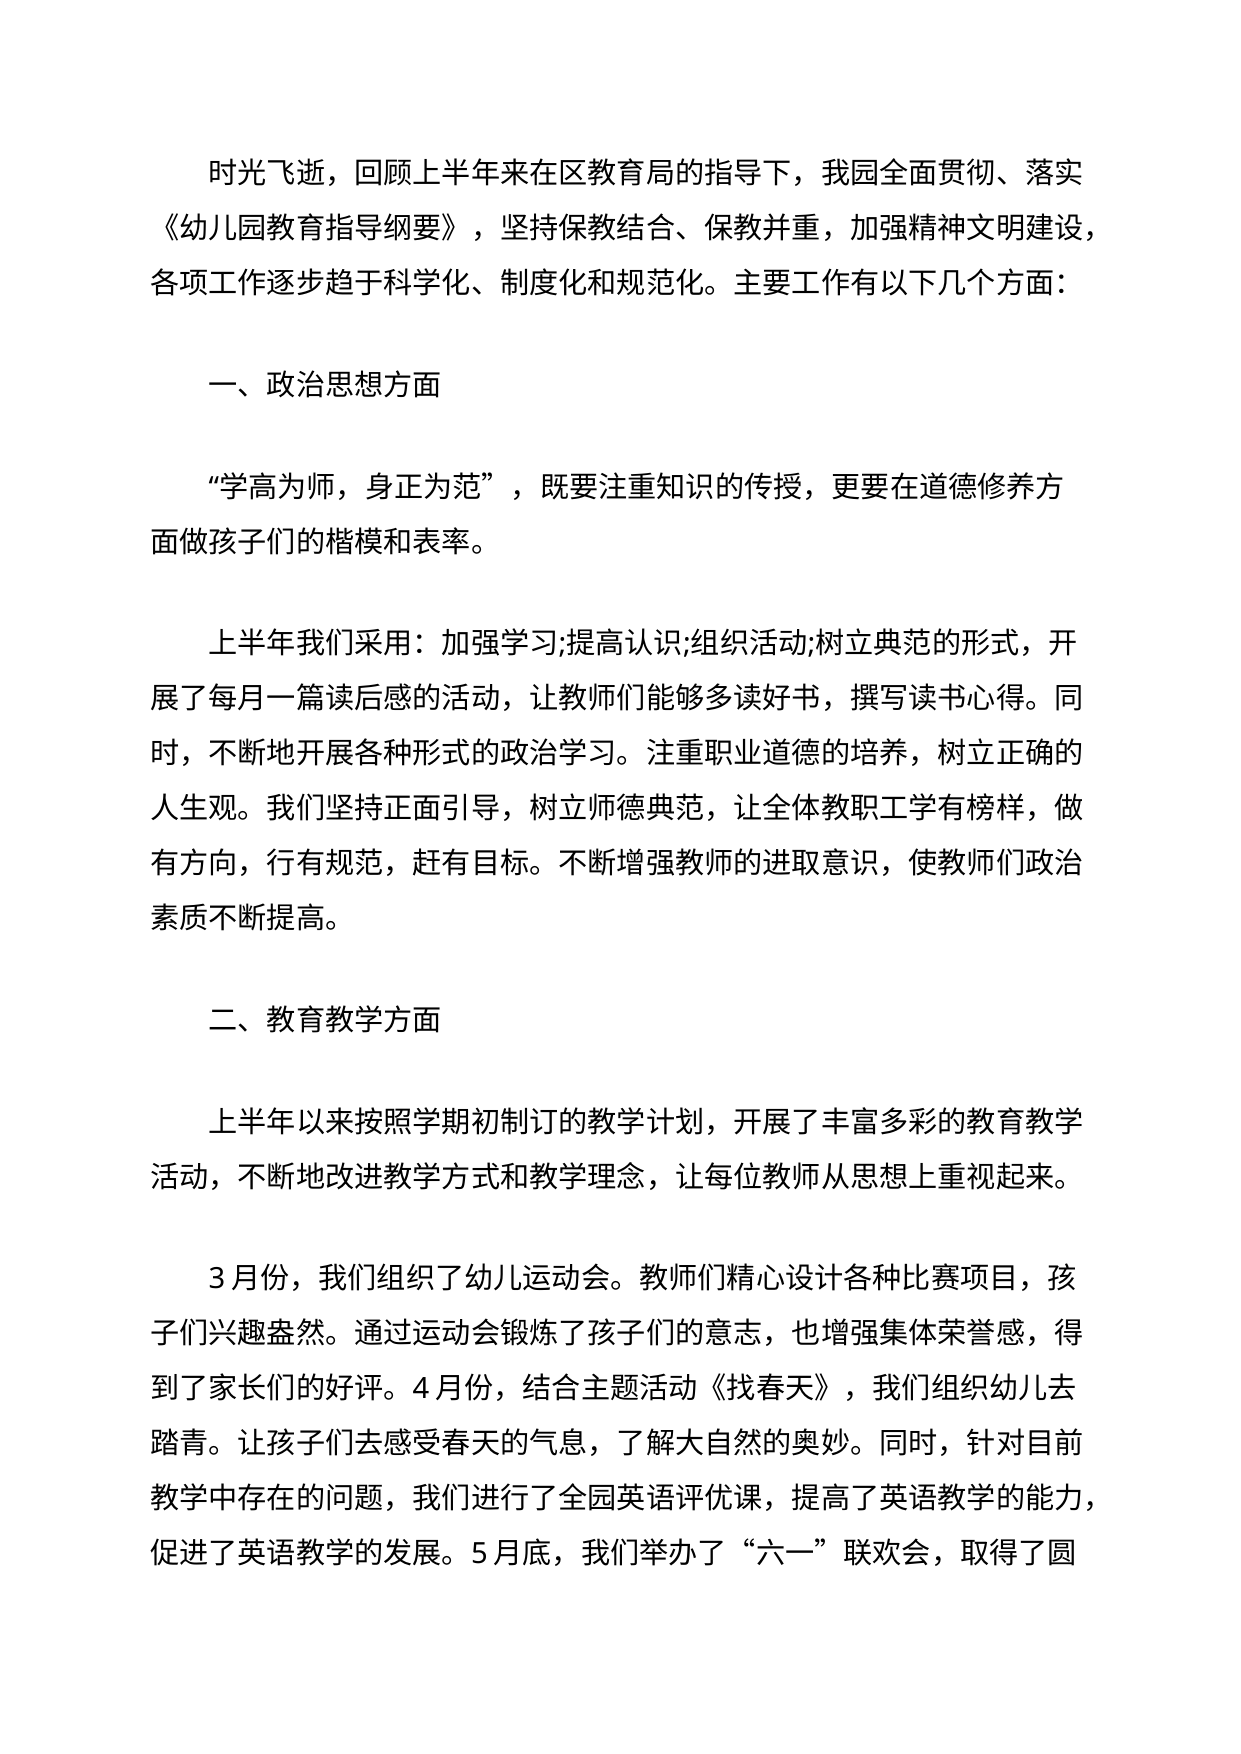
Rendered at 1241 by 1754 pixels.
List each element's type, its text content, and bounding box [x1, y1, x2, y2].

text 上半年以来按照学期初制订的教学计划，开展了丰富多彩的教育教学活动，不断地改进教学方式和教学理念，让每位教师从思想上重视起来。 [150, 1098, 1090, 1195]
text 时光飞逝，回顾上半年来在区教育局的指导下，我园全面贯彻、落实《幼儿园教育指导纲要》，坚持保教结合、保教并重，加强精神文明建设，各项工作逐步趋于科学化、制度化和规范化。主要工作有以下几个方面： [150, 150, 1090, 302]
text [150, 1255, 1090, 1572]
text 二、教育教学方面 [150, 996, 1090, 1039]
text 上半年我们采用：加强学习;提高认识;组织活动;树立典范的形式，开展了每月一篇读后感的活动，让教师们能够多读好书，撰写读书心得。同时，不断地开展各种形式的政治学习。注重职业道德的培养，树立正确的人生观。我们坚持正面引导，树立师德典范，让全体教职工学有榜样，做有方向，行有规范，赶有目标。不断增强教师的进取意识，使教师们政治素质不断提高。 [150, 620, 1090, 937]
text 一、政治思想方面 [150, 362, 1090, 404]
text “学高为师，身正为范”，既要注重知识的传授，更要在道德修养方面做孩子们的楷模和表率。 [150, 463, 1090, 561]
